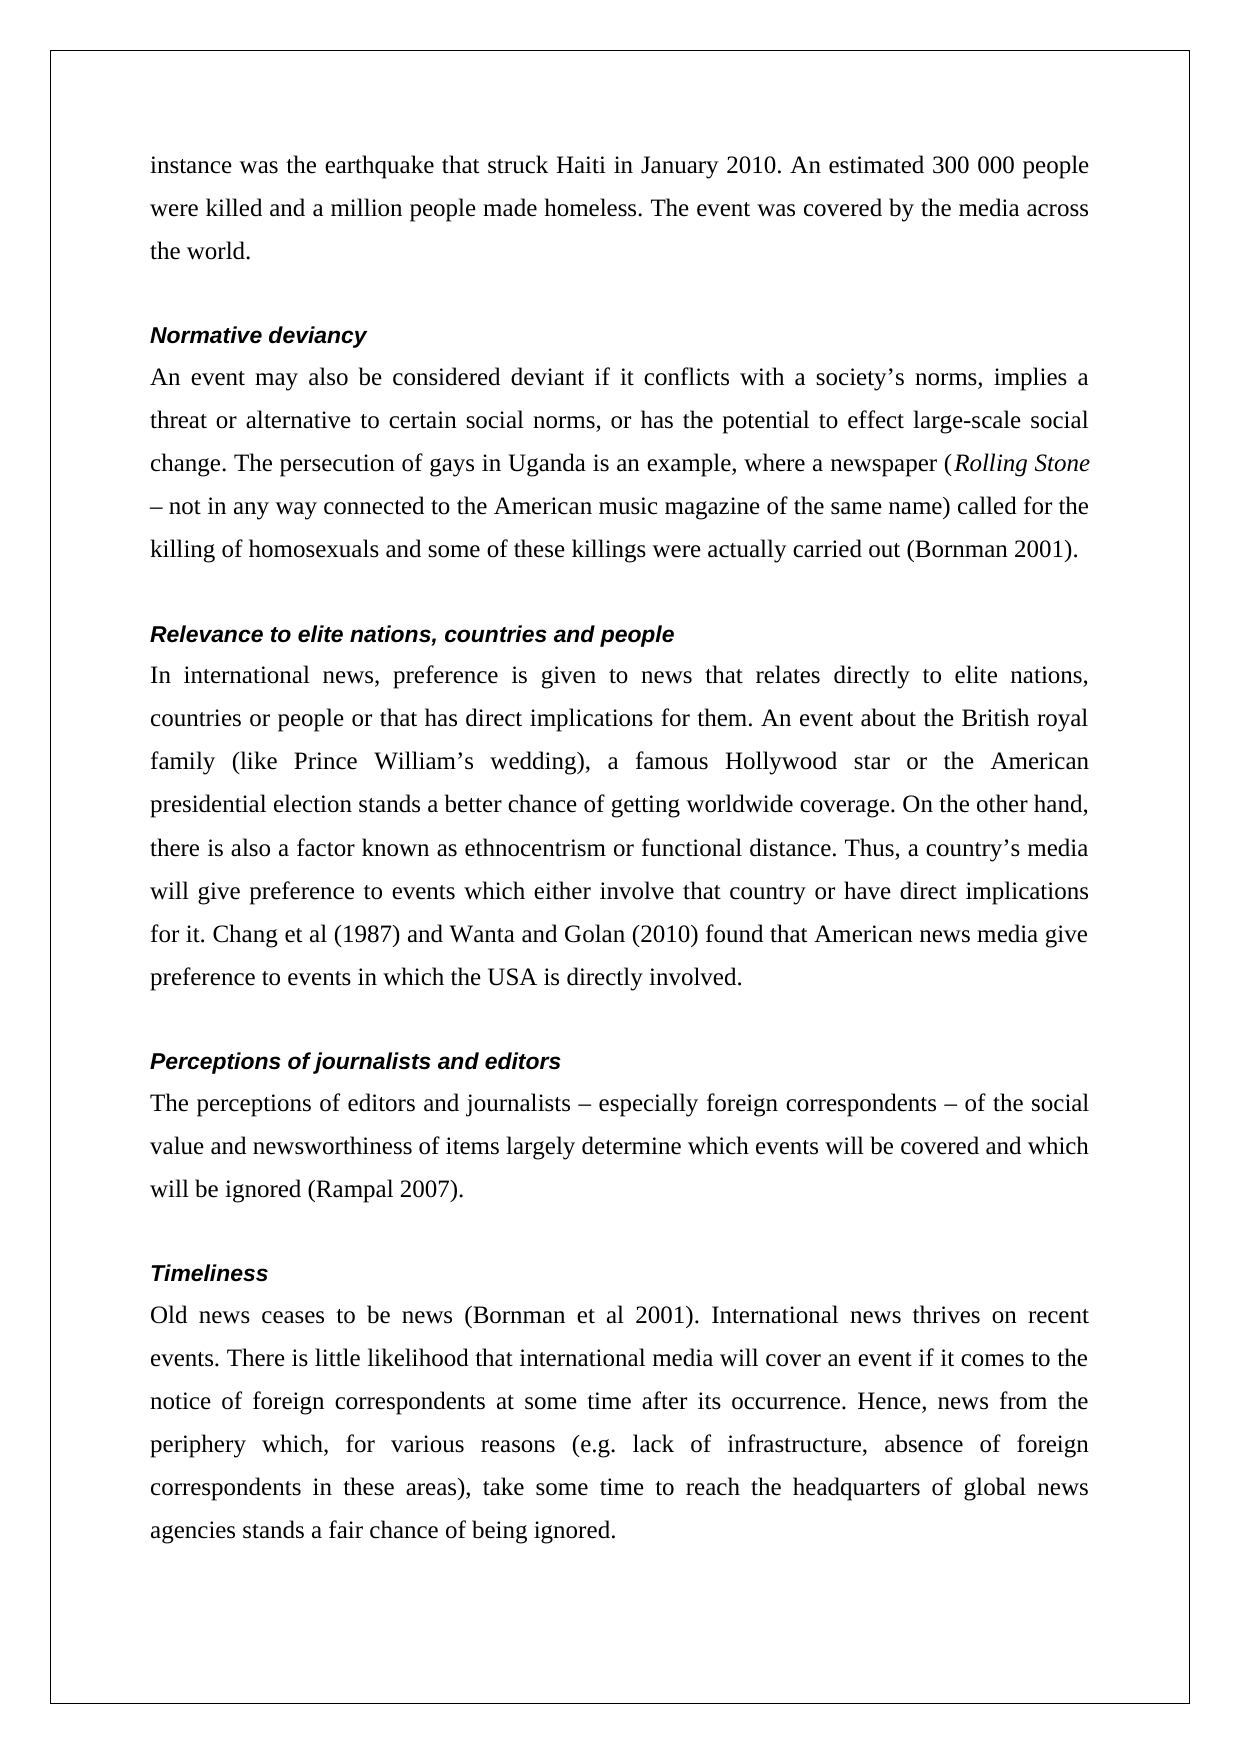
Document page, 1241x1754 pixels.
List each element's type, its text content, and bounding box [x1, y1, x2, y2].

text Relevance to elite nations, countries and people [150, 621, 1090, 647]
text Perceptions of journalists and editors [150, 1048, 1090, 1075]
text Timeliness [150, 1260, 1090, 1287]
text In international news, preference is given to news that relates directly to elite nations, countries or people or that has direct implications for them. An event about the British royal family (like Prince William’s wedding), a famous Hollywood star or the American presidential election stands a better chance of getting worldwide coverage. On the other hand, there is also a factor known as ethnocentrism or functional distance. Thus, a country’s media will give preference to events which either involve that country or have direct implications for it. Chang et al (1987) and Wanta and Golan (2010) found that American news media give preference to events in which the USA is directly involved. [150, 660, 1090, 991]
text The perceptions of editors and journalists – especially foreign correspondents – of the social value and newsworthiness of items largely determine which events will be covered and which will be ignored (Rampal 2007). [150, 1088, 1090, 1203]
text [150, 150, 1090, 265]
text An event may also be considered deviant if it conflicts with a society’s norms, implies a threat or alternative to certain social norms, or has the potential to effect large-scale social change. The persecution of gays in Uganda is an example, where a newspaper (Rolling Stone – not in any way connected to the American music magazine of the same name) called for the killing of homosexuals and some of these killings were actually carried out (Bornman 2001). [150, 362, 1090, 563]
text Normative deviancy [150, 322, 1090, 349]
text Old news ceases to be news (Bornman et al 2001). International news thrives on recent events. There is little likelihood that international media will cover an event if it comes to the notice of foreign correspondents at some time after its occurrence. Hence, news from the periphery which, for various reasons (e.g. lack of infrastructure, absence of foreign correspondents in these areas), take some time to reach the headquarters of global news agencies stands a fair chance of being ignored. [150, 1300, 1090, 1544]
